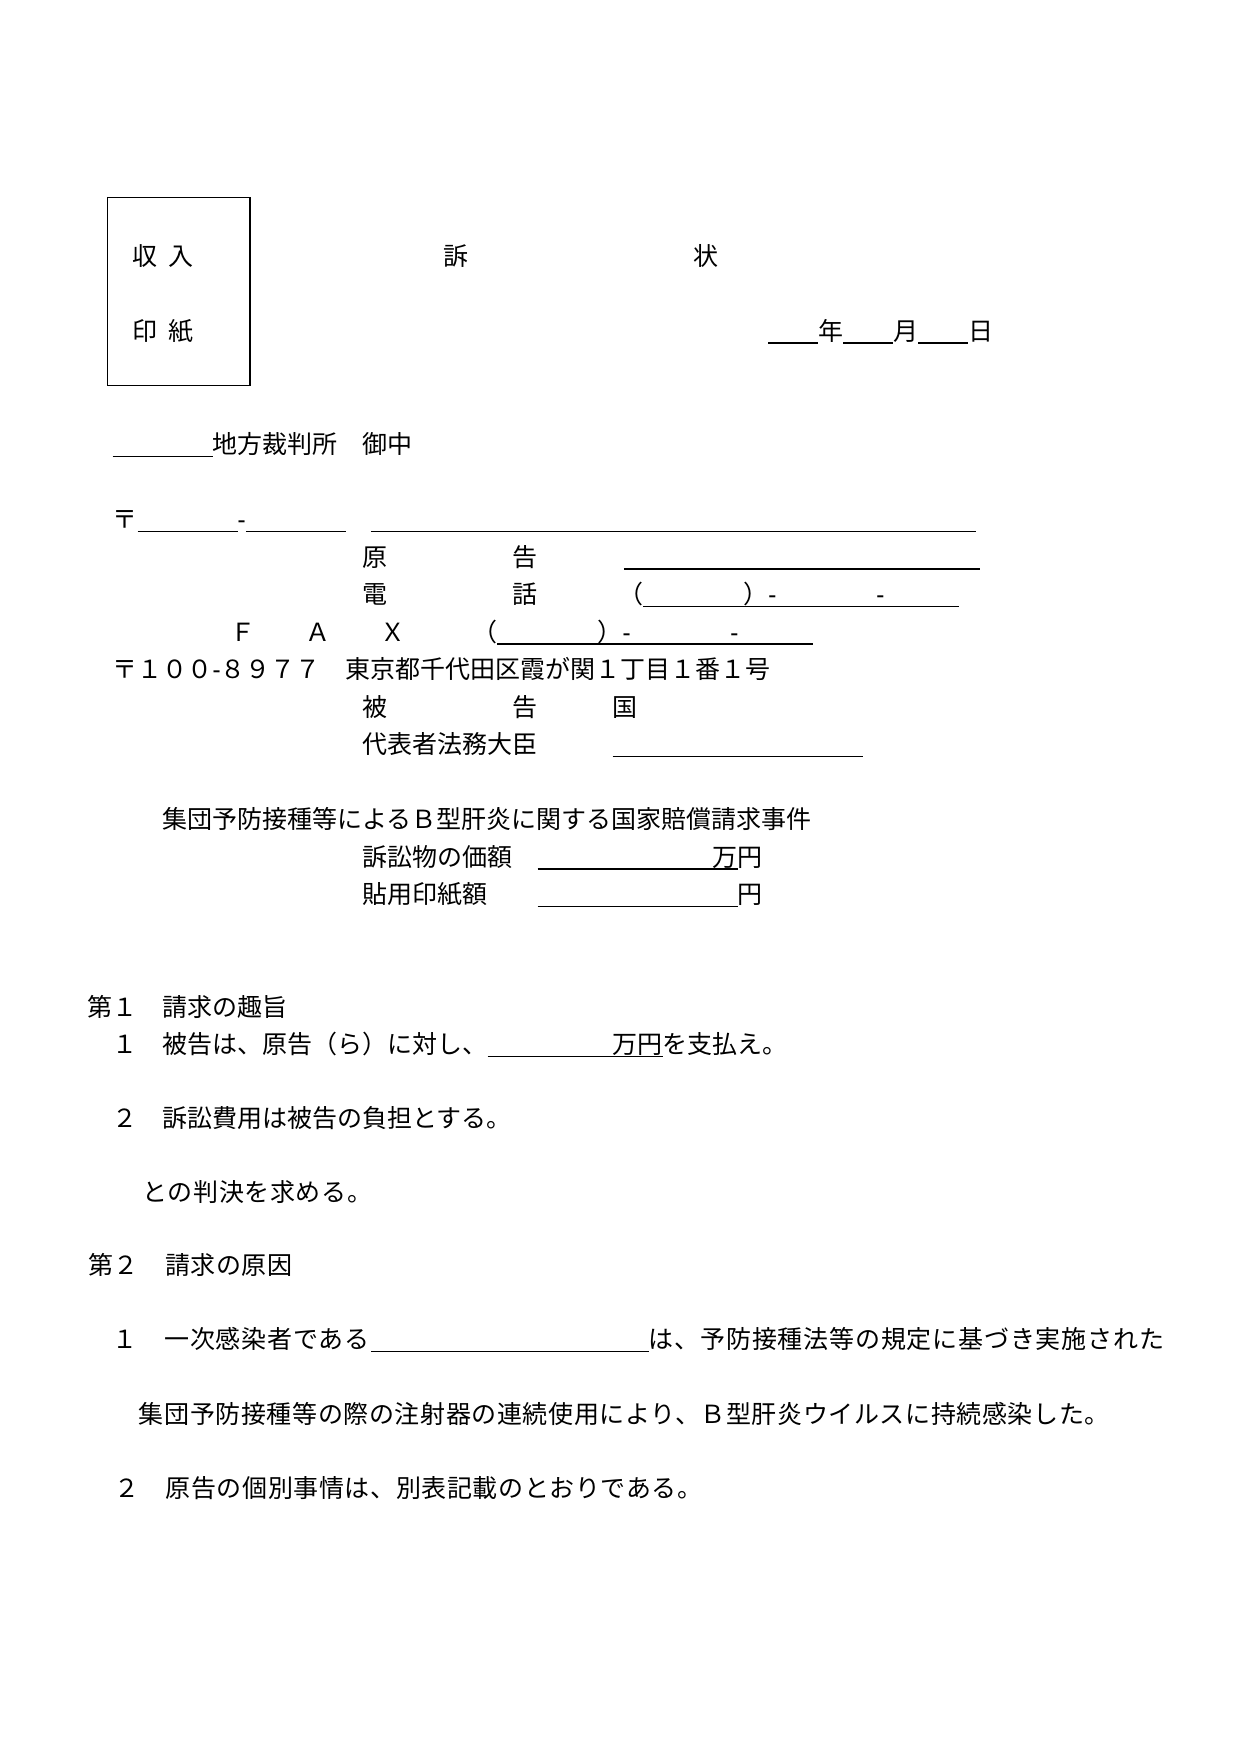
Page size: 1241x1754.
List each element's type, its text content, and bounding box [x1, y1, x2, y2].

text ２ 原告の個別事情は、別表記載のとおりである。 [75, 1468, 1165, 1505]
text ２ 訴訟費用は被告の負担とする。 [75, 1098, 1165, 1135]
text Ｆ Ａ Ｘ （ ）- - [87, 611, 1165, 649]
text 原 告 [87, 536, 1165, 574]
text との判決を求める。 [75, 1171, 1165, 1209]
text 第１ 請求の趣旨 [87, 986, 1165, 1024]
text 〒１００-８９７７ 東京都千代田区霞が関１丁目１番１号 [87, 649, 1165, 686]
text 訴訟物の価額 万円 [87, 836, 1165, 874]
text 代表者法務大臣 [87, 724, 1165, 761]
text 第２ 請求の原因 [75, 1245, 1165, 1283]
text 被 告 国 [87, 686, 1165, 724]
text 集団予防接種等によるＢ型肝炎に関する国家賠償請求事件 [87, 799, 1165, 836]
table_header 収 入 印 紙 [108, 198, 249, 385]
text １ 一次感染者である は、予防接種法等の規定に基づき実施された集団予防接種等の際の注射器の連続使用により、Ｂ型肝炎ウイルスに持続感染した。 [112, 1319, 1165, 1431]
text １ 被告は、原告（ら）に対し、 万円を支払え。 [75, 1024, 1165, 1061]
table_header 訴 状 年 月 日 [251, 197, 1043, 385]
text 貼用印紙額 円 [87, 874, 1165, 911]
text 地方裁判所 御中 [87, 424, 1165, 461]
text 電 話 （ ）- - [87, 574, 1165, 611]
text 〒 - [87, 499, 1165, 536]
